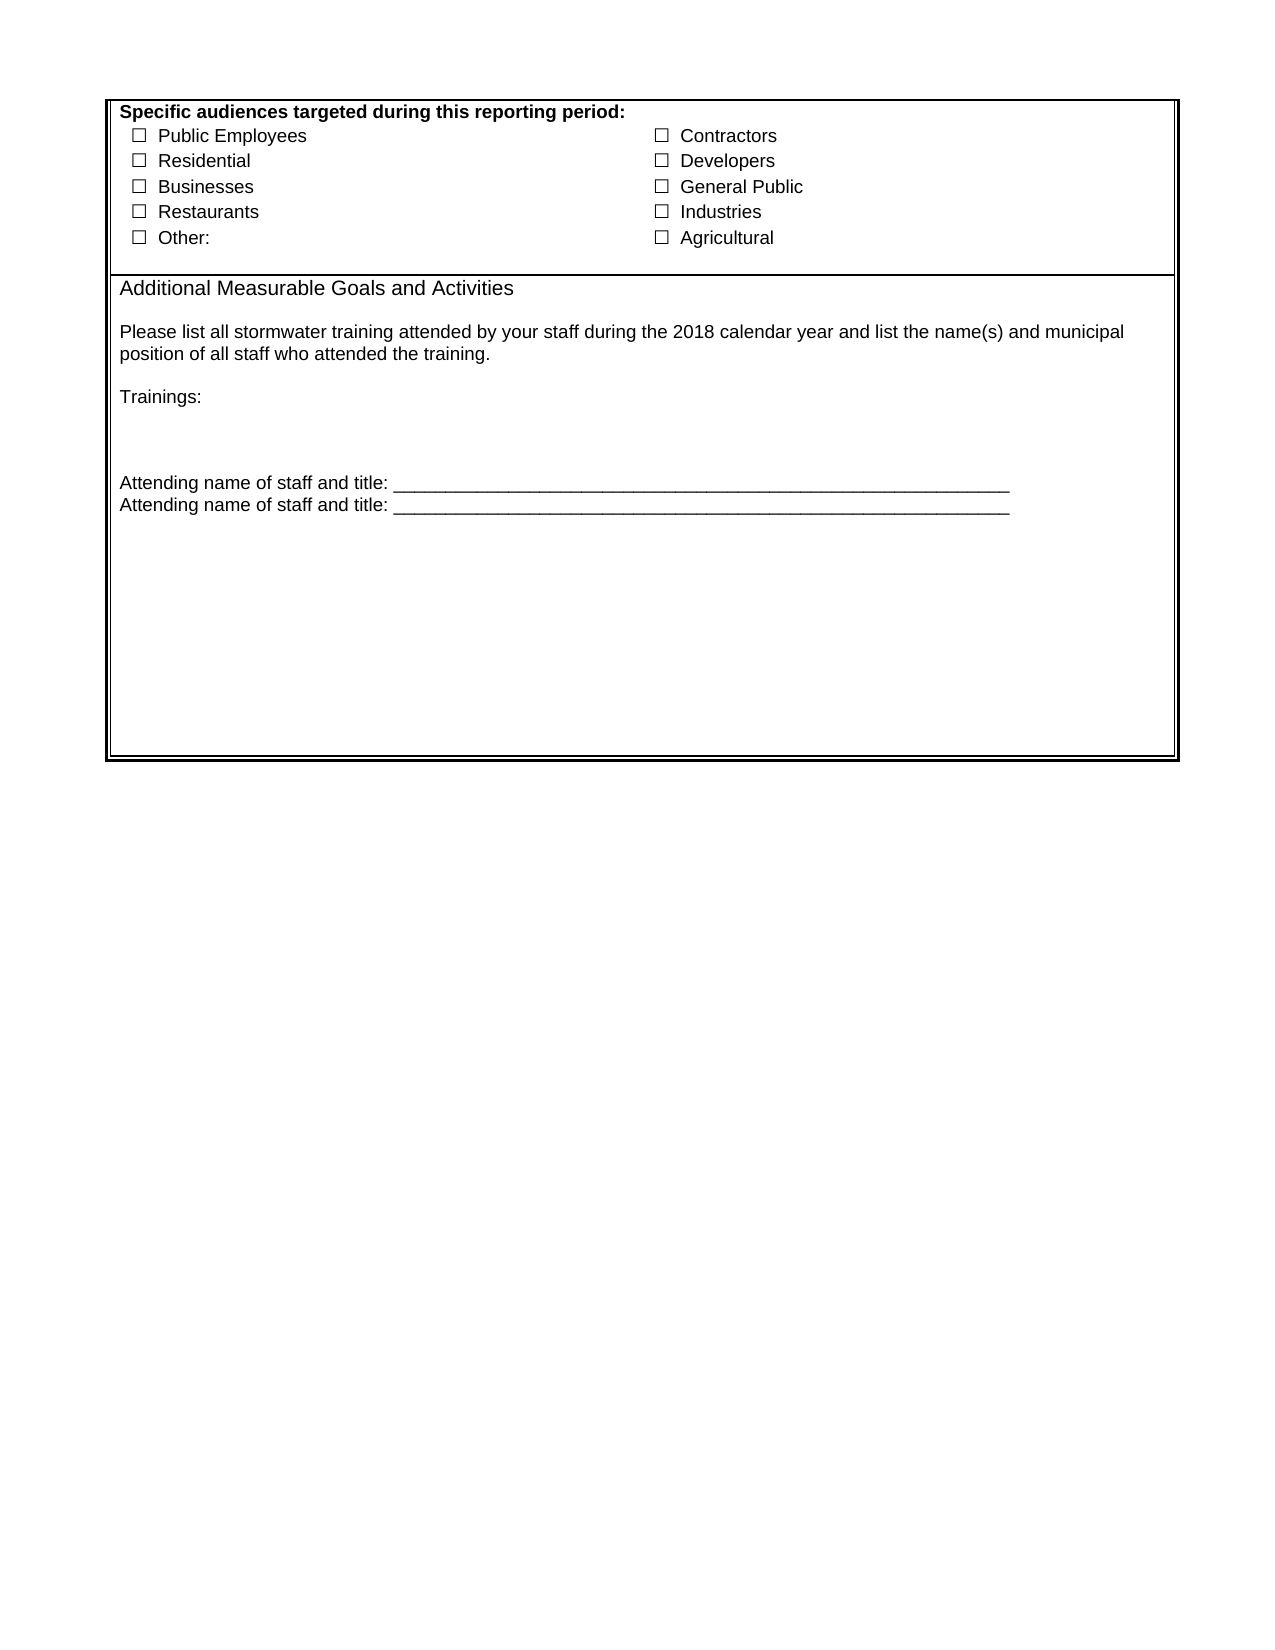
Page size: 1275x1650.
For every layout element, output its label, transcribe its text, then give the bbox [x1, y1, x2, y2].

table_cell Specific audiences targeted during this reporting period: [111, 101, 1174, 274]
table_cell Additional Measurable Goals and Activities Please list all stormwater training attended by your staff during the 2018 calendar year and list the name(s) and municipal position of all staff who attended the training. Trainings: Attending name of staff and title: ___________________________________________________________ Attending name of staff and title: ___________________________________________________________ [111, 276, 1174, 755]
